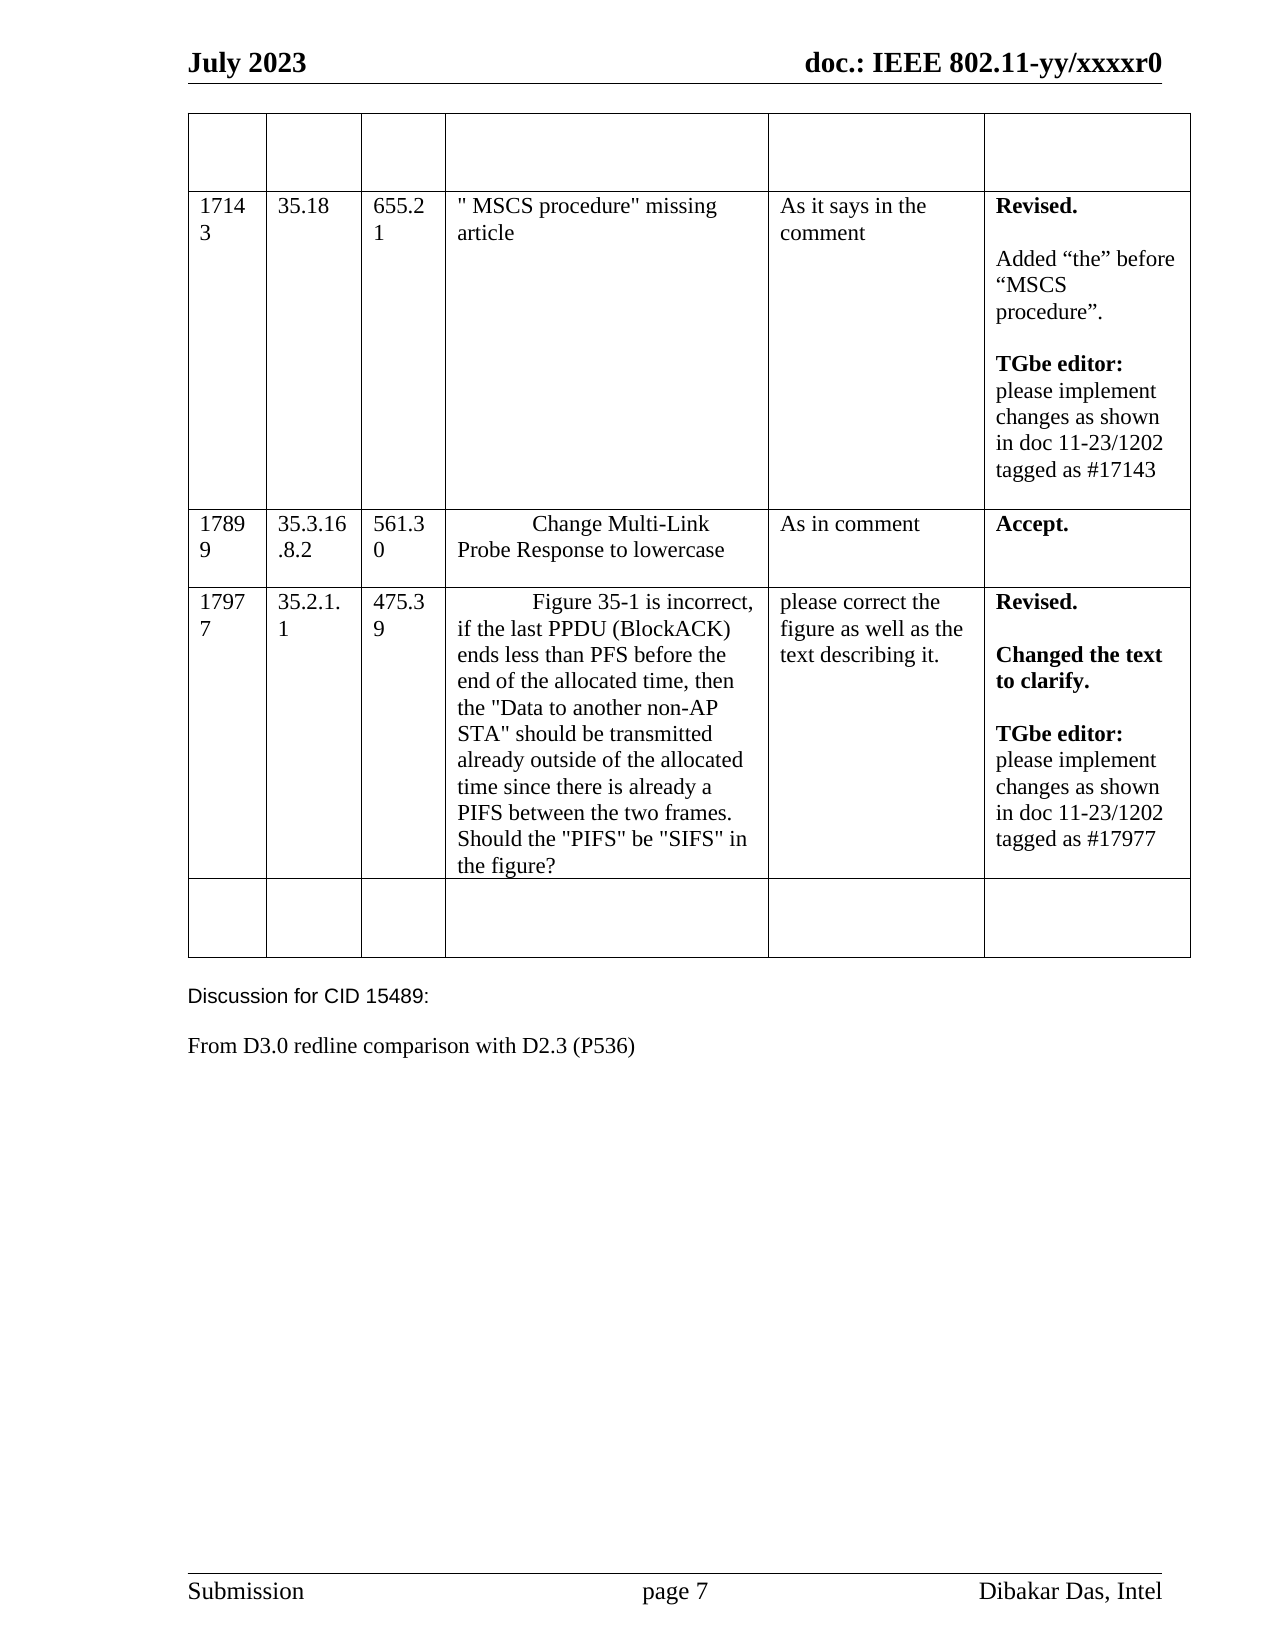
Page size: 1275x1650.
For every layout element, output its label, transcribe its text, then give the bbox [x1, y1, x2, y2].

table_cell " MSCS procedure" missing article [446, 192, 768, 508]
table_cell 475.39 [362, 588, 445, 878]
table_cell 35.2.1.1 [267, 588, 361, 878]
table_cell [446, 879, 768, 957]
table_cell 17899 [189, 510, 266, 587]
table_cell Revised. Added “the” before “MSCS procedure”. TGbe editor: please implement changes as shown in doc 11-23/1202 tagged as #17143 [985, 192, 1190, 508]
table_cell [985, 879, 1190, 957]
table_cell Change Multi-Link Probe Response to lowercase [446, 510, 768, 587]
table_cell 561.30 [362, 510, 445, 587]
table_cell [267, 879, 361, 957]
table_cell As in comment [769, 510, 984, 587]
table_cell Accept. [985, 510, 1190, 587]
table_cell 35.3.16.8.2 [267, 510, 361, 587]
table_cell [362, 114, 445, 191]
table_cell [446, 114, 768, 191]
text Discussion for CID 15489: [187, 984, 1162, 1008]
table_cell [362, 879, 445, 957]
table_cell As it says in the comment [769, 192, 984, 508]
table_cell Figure 35-1 is incorrect, if the last PPDU (BlockACK) ends less than PFS before the end of the allocated time, then the "Data to another non-AP STA" should be transmitted already outside of the allocated time since there is already a PIFS between the two frames. Should the "PIFS" be "SIFS" in the figure? [446, 588, 768, 878]
table_cell [985, 114, 1190, 191]
table_cell [189, 879, 266, 957]
table_cell 17143 [189, 192, 266, 508]
text From D3.0 redline comparison with D2.3 (P536) [187, 1032, 1162, 1059]
table_cell [267, 114, 361, 191]
table_cell 655.21 [362, 192, 445, 508]
table_cell [189, 114, 266, 191]
table_cell please correct the figure as well as the text describing it. [769, 588, 984, 878]
table_cell [769, 879, 984, 957]
table_cell 17977 [189, 588, 266, 878]
table_cell [769, 114, 984, 191]
table_cell Revised. Changed the text to clarify. TGbe editor: please implement changes as shown in doc 11-23/1202 tagged as #17977 [985, 588, 1190, 878]
table_cell 35.18 [267, 192, 361, 508]
